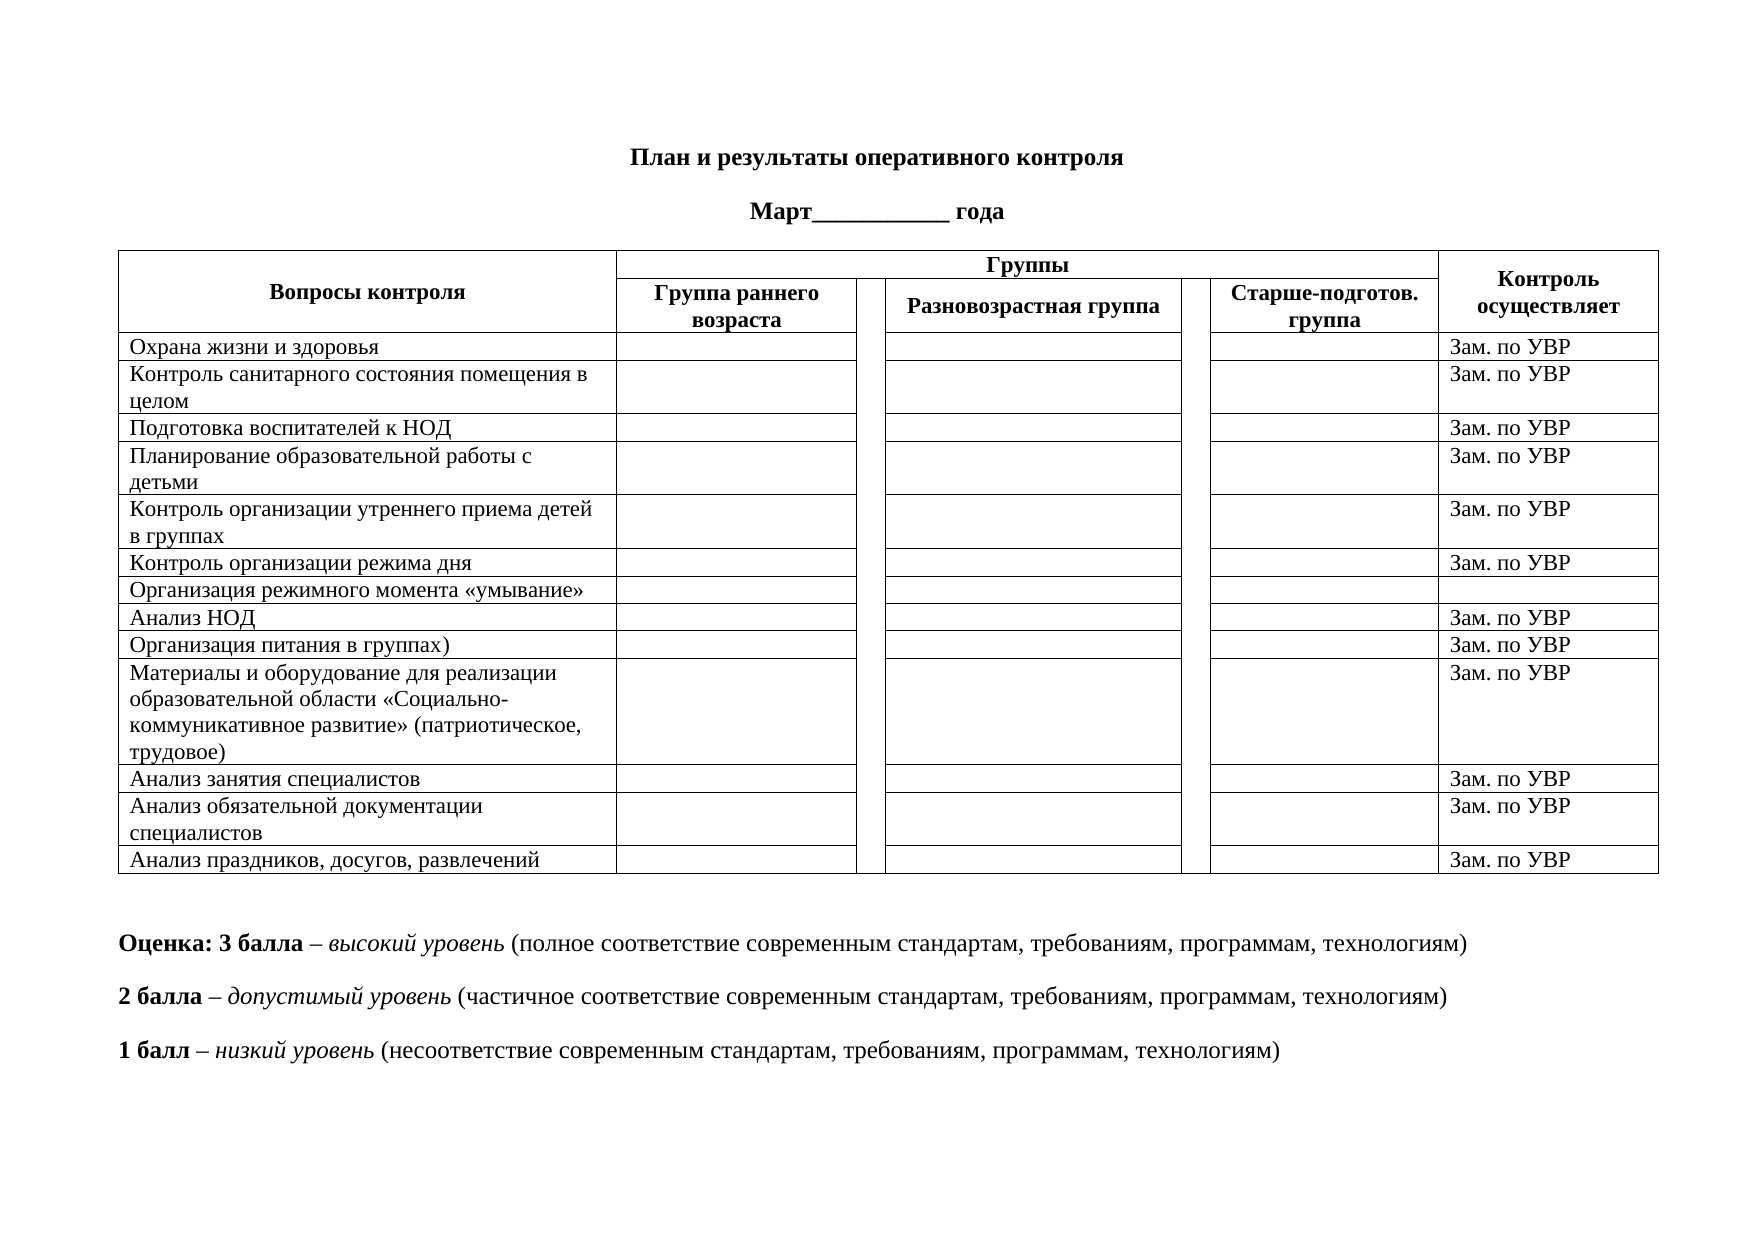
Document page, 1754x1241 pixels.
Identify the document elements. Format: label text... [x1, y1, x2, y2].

table_cell [617, 846, 856, 873]
text План и результаты оперативного контроля [118, 142, 1636, 171]
table_cell [886, 495, 1181, 548]
text Март___________ года [118, 196, 1636, 225]
table_cell Разновозрастная группа [886, 279, 1181, 332]
table_cell [886, 631, 1181, 658]
table_cell [1211, 765, 1438, 792]
table_cell Анализ НОД [119, 604, 616, 630]
table_cell [617, 361, 856, 413]
table_cell Зам. по УВР [1439, 765, 1658, 792]
table_cell [886, 549, 1181, 576]
table_cell [617, 631, 856, 658]
table_cell Зам. по УВР [1439, 793, 1658, 845]
table_cell [886, 659, 1181, 764]
table_cell [617, 793, 856, 845]
table_cell [617, 577, 856, 603]
table_cell Зам. по УВР [1439, 549, 1658, 576]
table_cell [886, 333, 1181, 359]
table_cell Материалы и оборудование для реализации образовательной области «Социально-коммуникативное развитие» (патриотическое, трудовое) [119, 659, 616, 764]
table_cell [1211, 414, 1438, 441]
table_cell [1211, 495, 1438, 548]
table_cell Анализ обязательной документации специалистов [119, 793, 616, 845]
table_cell [617, 659, 856, 764]
table_cell [886, 793, 1181, 845]
table_cell [1211, 793, 1438, 845]
table_cell [617, 604, 856, 630]
table_cell [1211, 333, 1438, 359]
table_cell [886, 442, 1181, 494]
table_cell Планирование образовательной работы с детьми [119, 442, 616, 494]
table_cell Группа раннего возраста [617, 279, 856, 332]
table_cell Зам. по УВР [1439, 361, 1658, 413]
table_cell Зам. по УВР [1439, 659, 1658, 764]
text 2 балла – допустимый уровень (частичное соответствие современным стандартам, требованиям, программам, технологиям) [118, 981, 1636, 1010]
table_cell Контроль санитарного состояния помещения в целом [119, 361, 616, 413]
table_cell Зам. по УВР [1439, 631, 1658, 658]
table_cell Охрана жизни и здоровья [119, 333, 616, 359]
table_cell [617, 765, 856, 792]
table_cell [1211, 604, 1438, 630]
table_cell Контроль организации режима дня [119, 549, 616, 576]
table_cell Зам. по УВР [1439, 495, 1658, 548]
table_cell Зам. по УВР [1439, 414, 1658, 441]
table_cell [1211, 577, 1438, 603]
table_cell [617, 495, 856, 548]
table_cell [886, 846, 1181, 873]
table_cell [1211, 442, 1438, 494]
table_cell [886, 361, 1181, 413]
text Оценка: 3 балла – высокий уровень (полное соответствие современным стандартам, требованиям, программам, технологиям) [118, 928, 1636, 956]
table_cell Организация режимного момента «умывание» [119, 577, 616, 603]
table_cell [886, 765, 1181, 792]
table_cell [1211, 659, 1438, 764]
table_cell Зам. по УВР [1439, 442, 1658, 494]
table_cell Подготовка воспитателей к НОД [119, 414, 616, 441]
table_cell [1211, 549, 1438, 576]
table_cell Контроль организации утреннего приема детей в группах [119, 495, 616, 548]
table_cell [617, 549, 856, 576]
table_cell [617, 414, 856, 441]
table_header Группы [617, 251, 1438, 278]
text 1 балл – низкий уровень (несоответствие современным стандартам, требованиям, программам, технологиям) [118, 1035, 1636, 1064]
table_cell [857, 279, 885, 873]
table_cell [617, 442, 856, 494]
table_cell [1439, 577, 1658, 603]
table_cell [886, 604, 1181, 630]
table_cell Старше-подготов. группа [1211, 279, 1438, 332]
table_cell [1211, 631, 1438, 658]
table_cell [886, 414, 1181, 441]
table_cell Зам. по УВР [1439, 846, 1658, 873]
table_cell [1211, 361, 1438, 413]
table_cell Зам. по УВР [1439, 604, 1658, 630]
table_header Контроль осуществляет [1439, 251, 1658, 332]
table_cell Организация питания в группах) [119, 631, 616, 658]
table_cell [617, 333, 856, 359]
table_cell Анализ праздников, досугов, развлечений [119, 846, 616, 873]
table_cell Зам. по УВР [1439, 333, 1658, 359]
table_cell [886, 577, 1181, 603]
table_cell Анализ занятия специалистов [119, 765, 616, 792]
table_header Вопросы контроля [119, 251, 616, 332]
table_cell [1182, 279, 1210, 873]
table_cell [1211, 846, 1438, 873]
